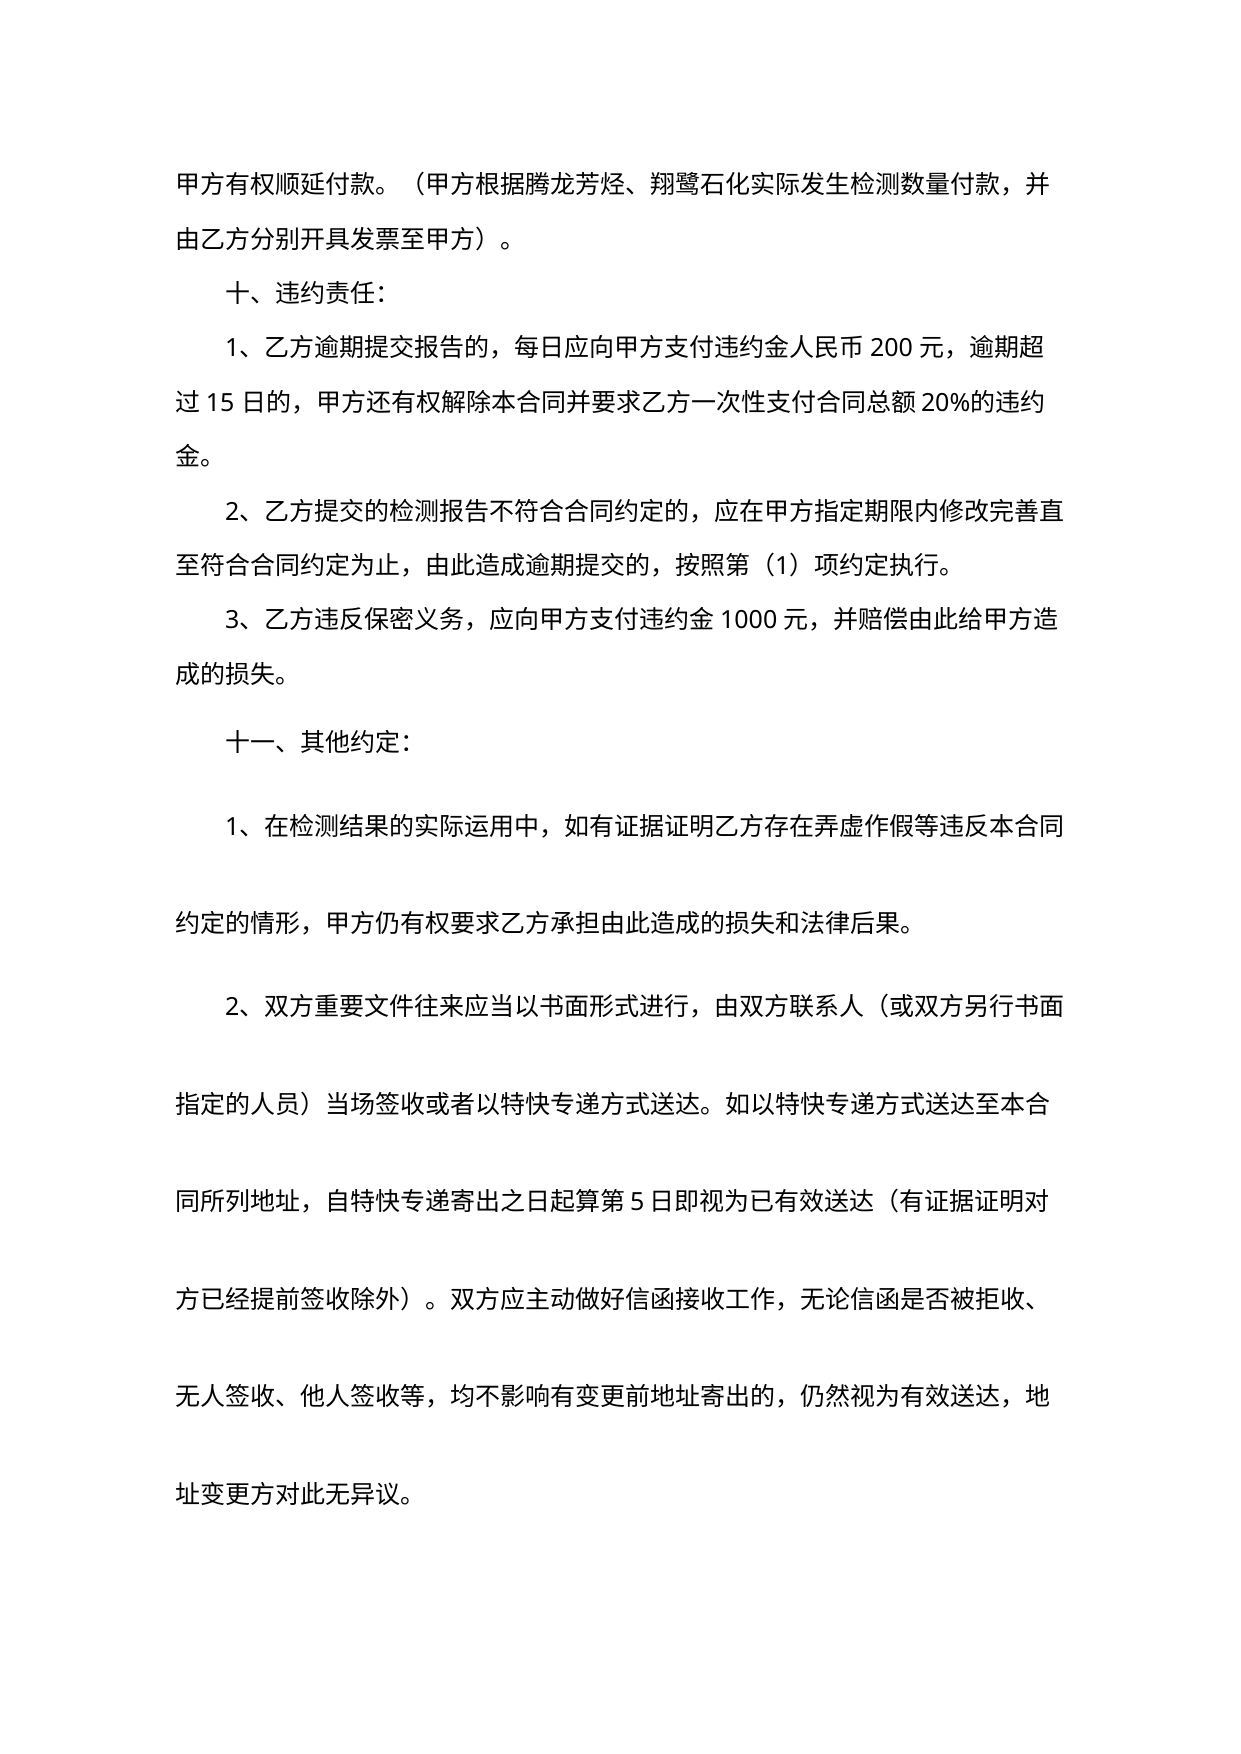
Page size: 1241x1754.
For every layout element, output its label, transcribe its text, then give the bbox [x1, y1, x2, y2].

text 2、双方重要文件往来应当以书面形式进行，由双方联系人（或双方另行书面指定的人员）当场签收或者以特快专递方式送达。如以特快专递方式送达至本合同所列地址，自特快专递寄出之日起算第5日即视为已有效送达（有证据证明对方已经提前签收除外）。双方应主动做好信函接收工作，无论信函是否被拒收、无人签收、他人签收等，均不影响有变更前地址寄出的，仍然视为有效送达，地址变更方对此无异议。 [175, 972, 1065, 1525]
text 十一、其他约定： [175, 708, 1065, 773]
text 1、乙方逾期提交报告的，每日应向甲方支付违约金人民币 200 元，逾期超过 15 日的，甲方还有权解除本合同并要求乙方一次性支付合同总额20%的违约金。 [175, 328, 1065, 473]
text 2、乙方提交的检测报告不符合合同约定的，应在甲方指定期限内修改完善直至符合合同约定为止，由此造成逾期提交的，按照第（1）项约定执行。 [175, 491, 1065, 582]
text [175, 165, 1065, 255]
text 1、在检测结果的实际运用中，如有证据证明乙方存在弄虚作假等违反本合同约定的情形，甲方仍有权要求乙方承担由此造成的损失和法律后果。 [175, 792, 1065, 954]
text 十、违约责任： [175, 273, 1065, 310]
text 3、乙方违反保密义务，应向甲方支付违约金 1000 元，并赔偿由此给甲方造成的损失。 [175, 600, 1065, 690]
